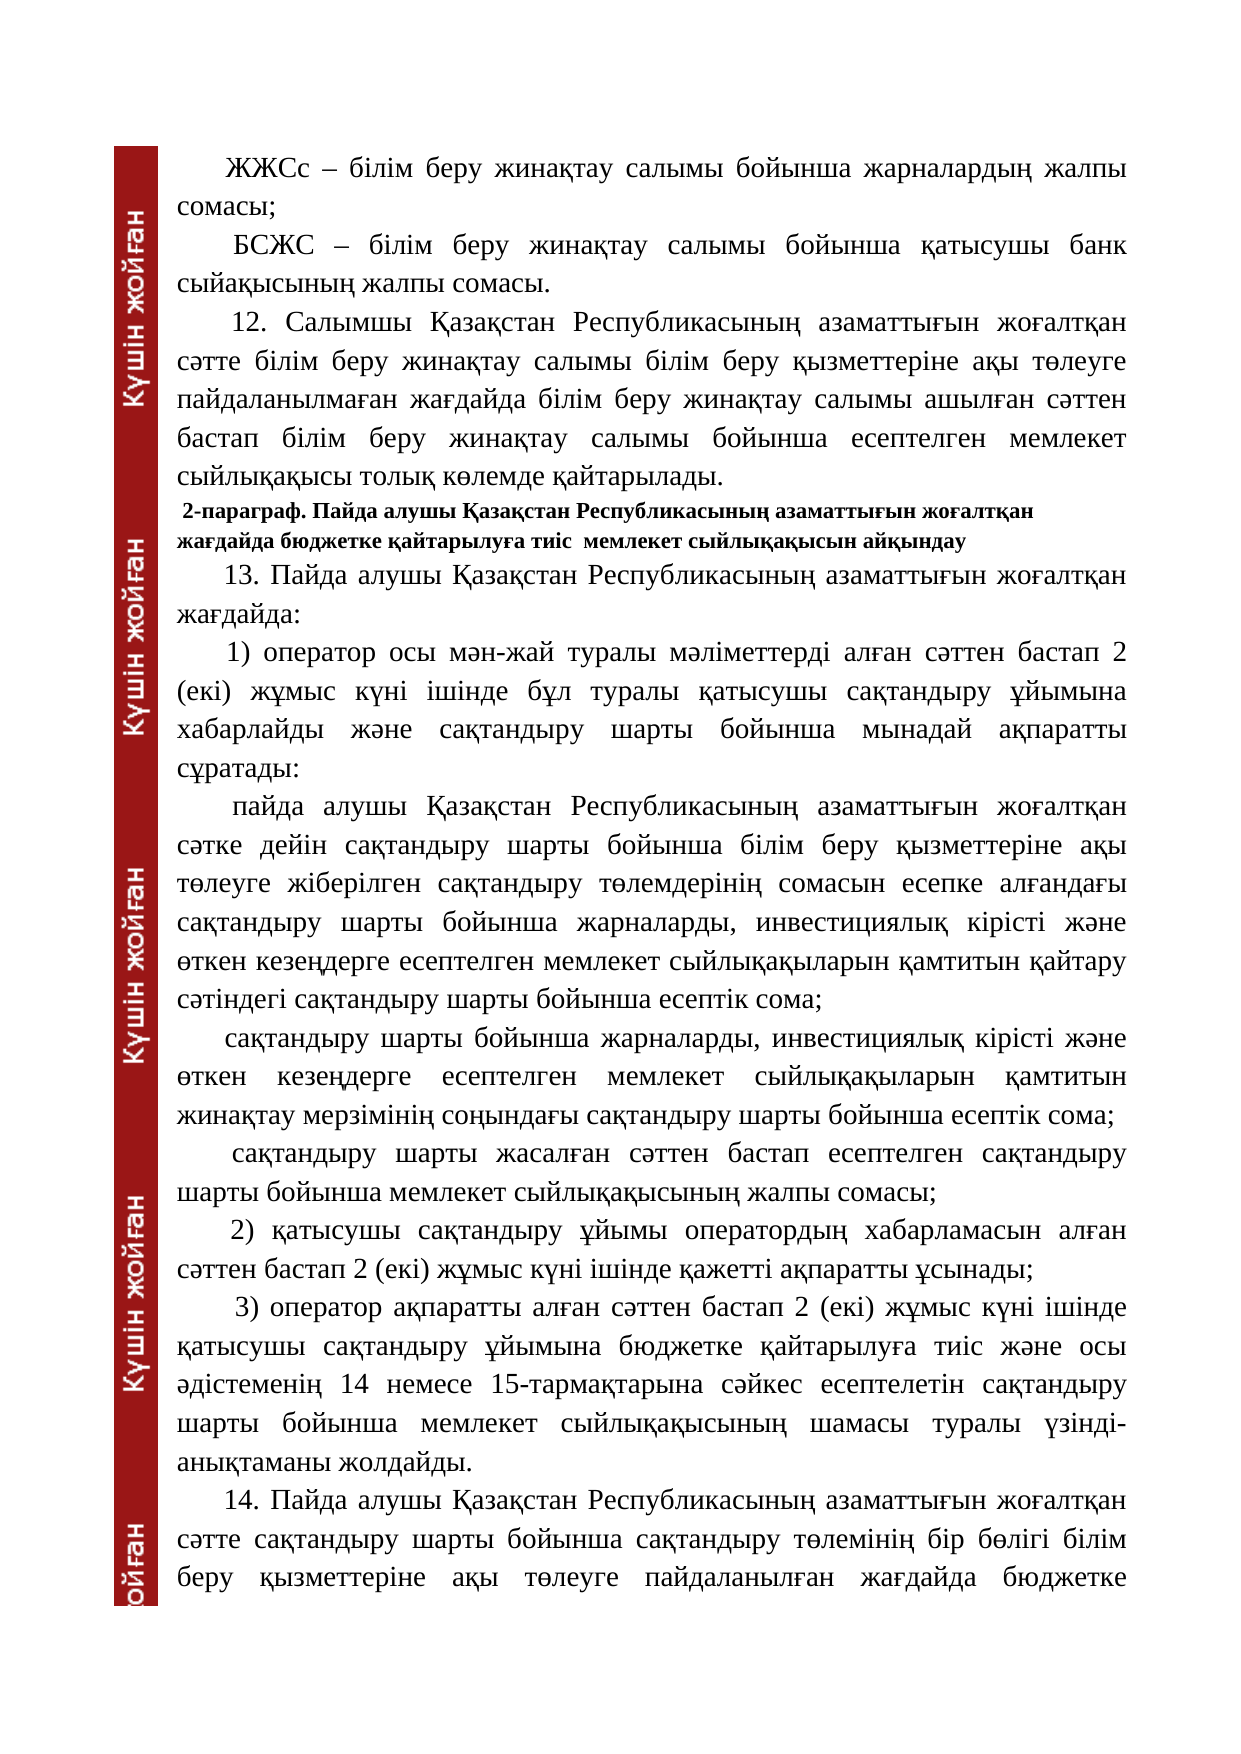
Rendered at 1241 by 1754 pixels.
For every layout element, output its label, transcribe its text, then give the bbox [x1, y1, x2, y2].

text 12. Салымшы Қазақстан Республикасының азаматтығын жоғалтқан сәтте білім беру жинақтау салымы білім беру қызметтеріне ақы төлеуге пайдаланылмаған жағдайда білім беру жинақтау салымы ашылған сәттен бастап білім беру жинақтау салымы бойынша есептелген мемлекет сыйлықақысы толық көлемде қайтарылады. [112, 304, 1128, 492]
text пайда алушы Қазақстан Республикасының азаматтығын жоғалтқан сәтке дейін сақтандыру шарты бойынша білім беру қызметтеріне ақы төлеуге жіберілген сақтандыру төлемдерінің сомасын есепке алғандағы сақтандыру шарты бойынша жарналарды, инвестициялық кірісті және өткен кезеңдерге есептелген мемлекет сыйлықақыларын қамтитын қайтару сәтіндегі сақтандыру шарты бойынша есептік сома; [112, 788, 1128, 1015]
picture [114, 1477, 158, 1482]
text сақтандыру шарты бойынша жарналарды, инвестициялық кірісті және өткен кезеңдерге есептелген мемлекет сыйлықақыларын қамтитын жинақтау мерзімінің соңындағы сақтандыру шарты бойынша есептік сома; [112, 1020, 1128, 1130]
text 2) қатысушы сақтандыру ұйымы оператордың хабарламасын алған сәттен бастап 2 (екі) жұмыс күні ішінде қажетті ақпаратты ұсынады; [112, 1212, 1128, 1284]
text 13. Пайда алушы Қазақстан Республикасының азаматтығын жоғалтқан жағдайда: [112, 557, 1128, 629]
picture [114, 146, 158, 150]
picture [114, 1593, 158, 1606]
text сақтандыру шарты жасалған сәттен бастап есептелген сақтандыру шарты бойынша мемлекет сыйлықақысының жалпы сомасы; [112, 1135, 1128, 1207]
picture [114, 629, 158, 634]
picture [114, 1284, 158, 1289]
picture [114, 1207, 158, 1212]
text ЖЖСс – білім беру жинақтау салымы бойынша жарналардың жалпы сомасы; [112, 150, 1128, 222]
picture [114, 299, 158, 304]
picture [114, 1130, 158, 1135]
text 1) оператор осы мән-жай туралы мәліметтерді алған сәттен бастап 2 (екі) жұмыс күні ішінде бұл туралы қатысушы сақтандыру ұйымына хабарлайды және сақтандыру шарты бойынша мынадай ақпаратты сұратады: [112, 634, 1128, 783]
picture [114, 1015, 158, 1020]
picture [114, 222, 158, 227]
picture [114, 783, 158, 788]
picture [114, 492, 158, 497]
picture [114, 553, 158, 557]
text 3) оператор ақпаратты алған сәттен бастап 2 (екі) жұмыс күні ішінде қатысушы сақтандыру ұйымына бюджетке қайтарылуға тиіс және осы әдістеменің 14 немесе 15-тармақтарына сәйкес есептелетін сақтандыру шарты бойынша мемлекет сыйлықақысының шамасы туралы үзінді-анықтаманы жолдайды. [112, 1289, 1128, 1477]
text 2-параграф. Пайда алушы Қазақстан Республикасының азаматтығын жоғалтқан жағдайда бюджетке қайтарылуға тиіс мемлекет сыйлықақысын айқындау [112, 497, 1128, 553]
text БСЖС – білім беру жинақтау салымы бойынша қатысушы банк сыйақысының жалпы сомасы. [112, 227, 1128, 299]
